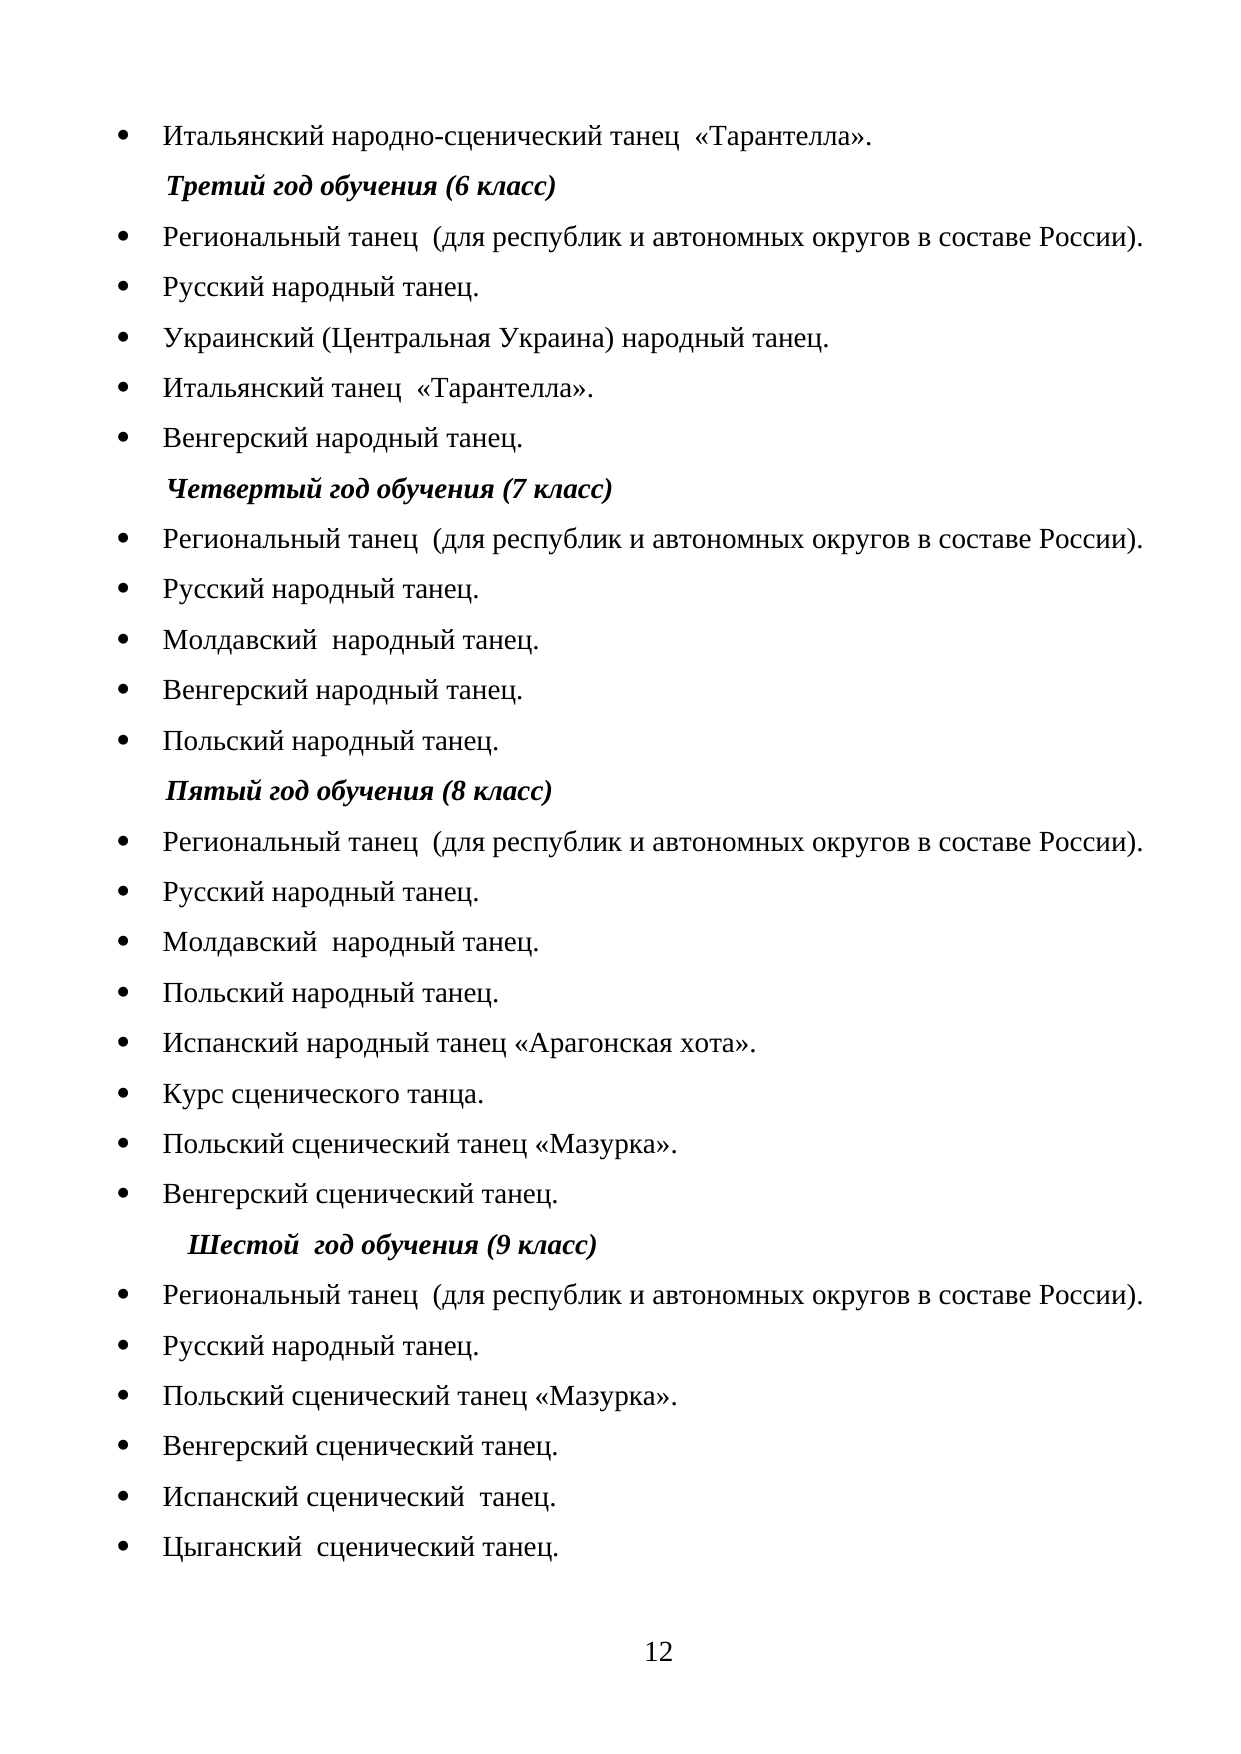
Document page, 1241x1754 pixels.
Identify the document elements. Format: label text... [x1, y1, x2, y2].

list Польский народный танец. [118, 723, 1152, 757]
list Итальянский танец «Тарантелла». [118, 370, 1152, 404]
list Украинский (Центральная Украина) народный танец. [118, 320, 1152, 353]
list Цыганский сценический танец. [118, 1529, 1152, 1563]
list Польский народный танец. [118, 975, 1152, 1008]
text Третий год обучения (6 класс) [118, 168, 1152, 202]
list Молдавский народный танец. [118, 622, 1152, 656]
list Польский сценический танец «Мазурка». [118, 1126, 1152, 1160]
list Курс сценического танца. [118, 1076, 1152, 1109]
list Русский народный танец. [118, 1328, 1152, 1361]
list Русский народный танец. [118, 269, 1152, 303]
list Венгерский сценический танец. [118, 1428, 1152, 1462]
list Региональный танец (для республик и автономных округов в составе России). [118, 824, 1152, 857]
text Четвертый год обучения (7 класс) [118, 471, 1152, 504]
list Польский сценический танец «Мазурка». [118, 1378, 1152, 1412]
list Русский народный танец. [118, 572, 1152, 605]
list Региональный танец (для республик и автономных округов в составе России). [118, 521, 1152, 555]
list Итальянский народно-сценический танец «Тарантелла». [118, 118, 1152, 152]
list Венгерский народный танец. [118, 421, 1152, 454]
list Молдавский народный танец. [118, 924, 1152, 958]
list Венгерский народный танец. [118, 672, 1152, 706]
list Региональный танец (для республик и автономных округов в составе России). [118, 1277, 1152, 1311]
text Пятый год обучения (8 класс) [118, 773, 1152, 807]
list Русский народный танец. [118, 874, 1152, 908]
list Региональный танец (для республик и автономных округов в составе России). [118, 219, 1152, 252]
list Венгерский сценический танец. [118, 1177, 1152, 1210]
list Испанский сценический танец. [118, 1479, 1152, 1513]
text Шестой год обучения (9 класс) [118, 1227, 1152, 1261]
list Испанский народный танец «Арагонская хота». [118, 1025, 1152, 1059]
